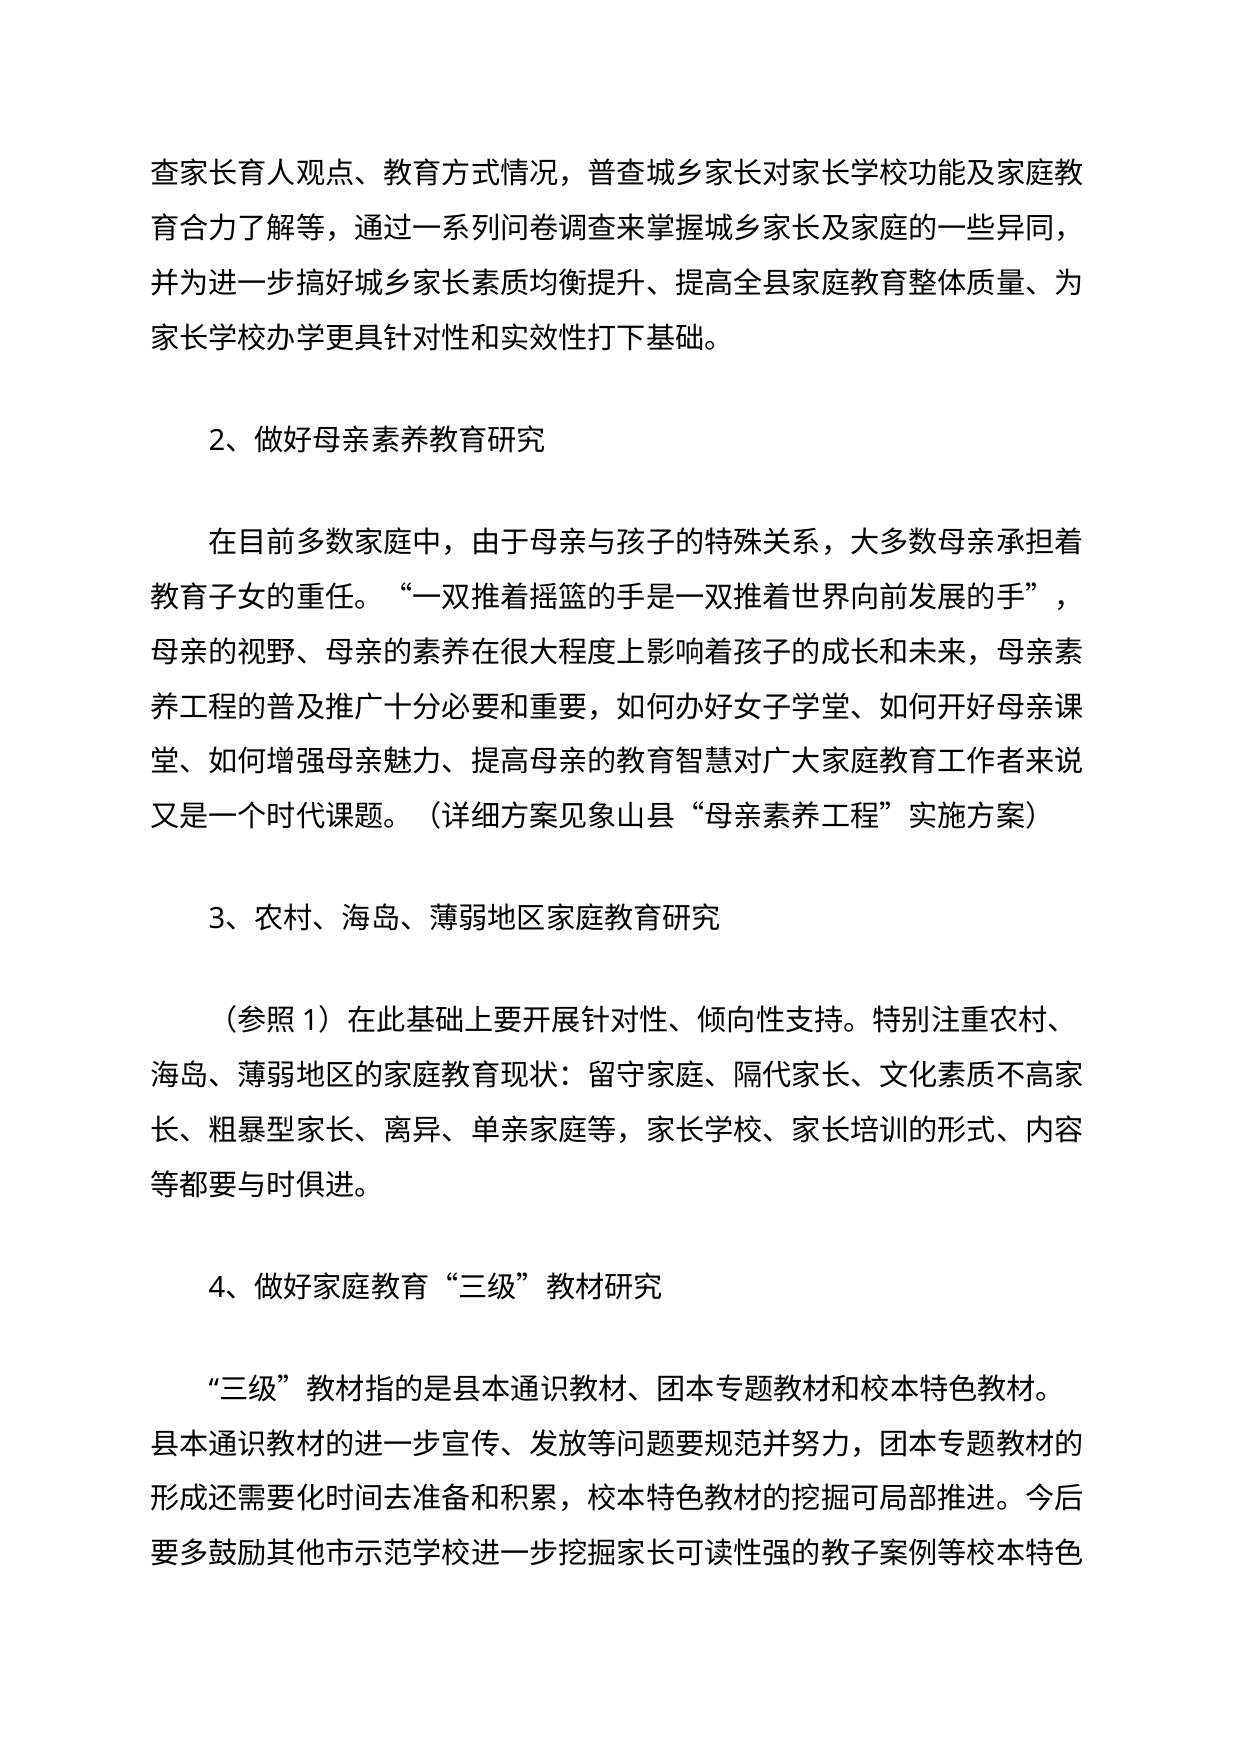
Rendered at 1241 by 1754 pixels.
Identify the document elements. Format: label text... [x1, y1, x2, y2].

text （参照1）在此基础上要开展针对性、倾向性支持。特别注重农村、海岛、薄弱地区的家庭教育现状：留守家庭、隔代家长、文化素质不高家长、粗暴型家长、离异、单亲家庭等，家长学校、家长培训的形式、内容等都要与时俱进。 [150, 997, 1090, 1204]
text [150, 1365, 1090, 1572]
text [150, 150, 1090, 357]
text 2、做好母亲素养教育研究 [150, 416, 1090, 459]
text 在目前多数家庭中，由于母亲与孩子的特殊关系，大多数母亲承担着教育子女的重任。“一双推着摇篮的手是一双推着世界向前发展的手”，母亲的视野、母亲的素养在很大程度上影响着孩子的成长和未来，母亲素养工程的普及推广十分必要和重要，如何办好女子学堂、如何开好母亲课堂、如何增强母亲魅力、提高母亲的教育智慧对广大家庭教育工作者来说又是一个时代课题。（详细方案见象山县“母亲素养工程”实施方案） [150, 518, 1090, 835]
text 4、做好家庭教育“三级”教材研究 [150, 1263, 1090, 1306]
text 3、农村、海岛、薄弱地区家庭教育研究 [150, 895, 1090, 937]
